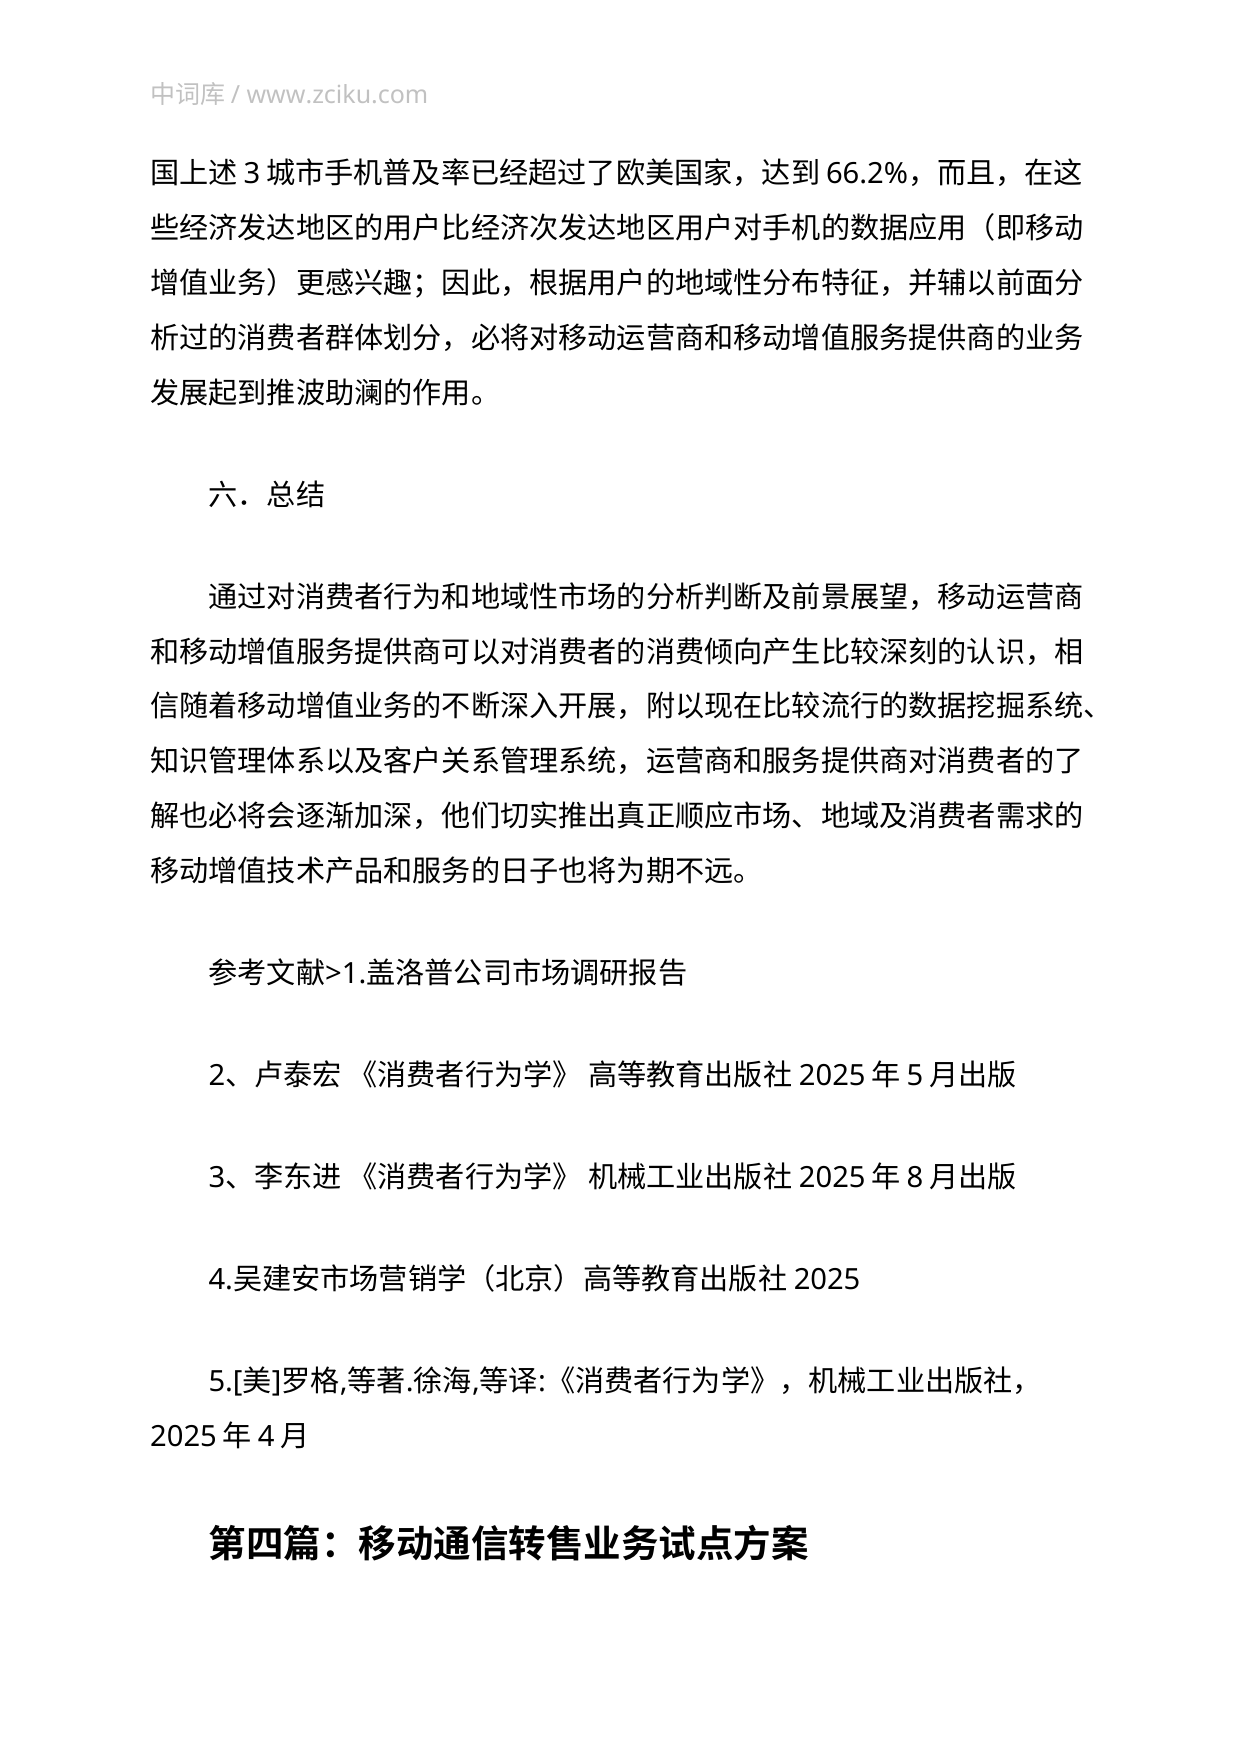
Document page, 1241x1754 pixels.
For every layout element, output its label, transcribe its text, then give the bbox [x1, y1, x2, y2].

text 5.[美]罗格,等著.徐海,等译:《消费者行为学》，机械工业出版社，2025年4月 [150, 1357, 1090, 1455]
text 第四篇：移动通信转售业务试点方案 [150, 1514, 1090, 1569]
text 3、李东进 《消费者行为学》 机械工业出版社 2025年8月出版 [150, 1153, 1090, 1196]
text 4.吴建安市场营销学（北京）高等教育出版社 2025 [150, 1255, 1090, 1298]
text 通过对消费者行为和地域性市场的分析判断及前景展望，移动运营商和移动增值服务提供商可以对消费者的消费倾向产生比较深刻的认识，相信随着移动增值业务的不断深入开展，附以现在比较流行的数据挖掘系统、知识管理体系以及客户关系管理系统，运营商和服务提供商对消费者的了解也必将会逐渐加深，他们切实推出真正顺应市场、地域及消费者需求的移动增值技术产品和服务的日子也将为期不远。 [150, 573, 1090, 890]
text 参考文献>1.盖洛普公司市场调研报告 [150, 949, 1090, 992]
text 2、卢泰宏 《消费者行为学》 高等教育出版社 2025年5月出版 [150, 1051, 1090, 1094]
text 六．总结 [150, 471, 1090, 514]
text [150, 150, 1090, 412]
